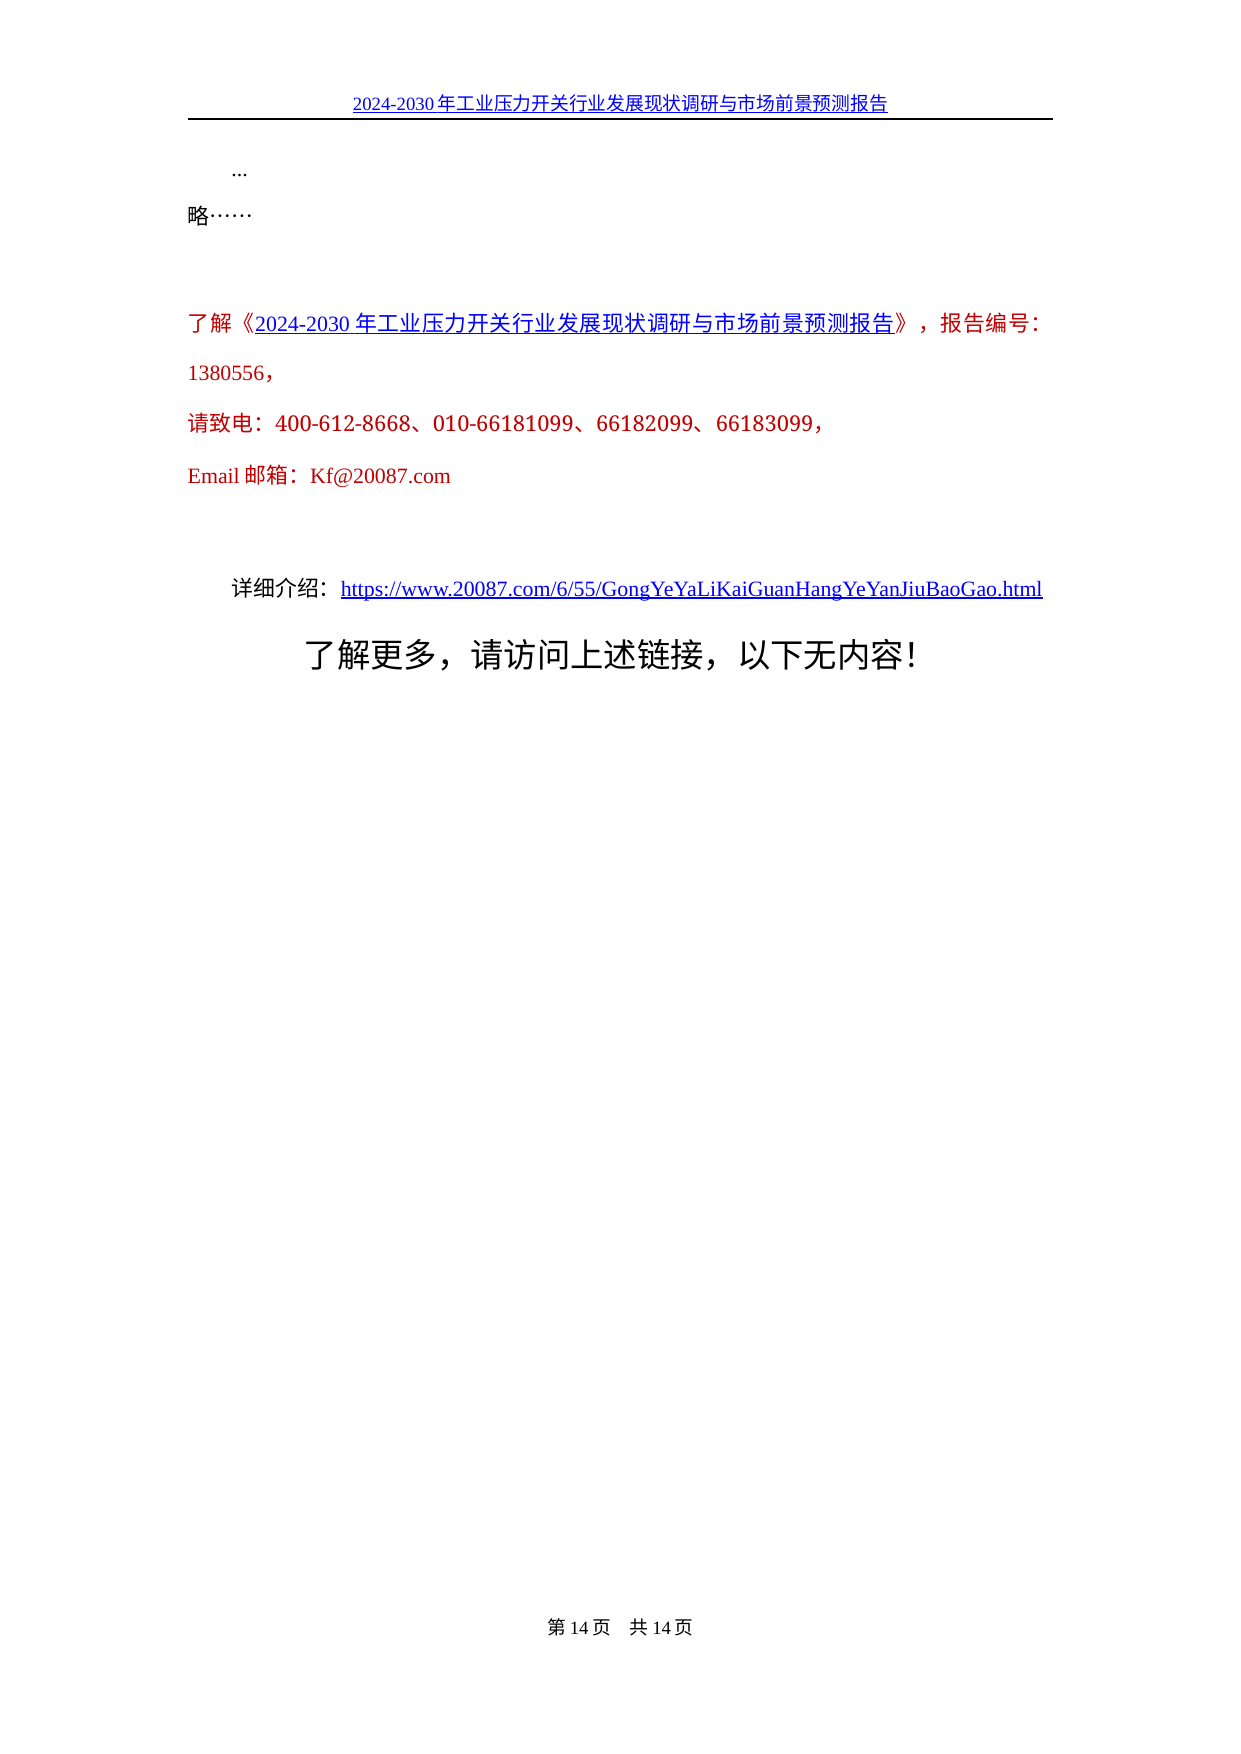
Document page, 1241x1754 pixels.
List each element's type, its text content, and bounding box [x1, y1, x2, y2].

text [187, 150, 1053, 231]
text 了解《2024-2030年工业压力开关行业发展现状调研与市场前景预测报告》，报告编号：1380556， [187, 305, 1053, 387]
text 详细介绍：https://www.20087.com/6/55/GongYeYaLiKaiGuanHangYeYanJiuBaoGao.html [187, 570, 1053, 603]
title 了解更多，请访问上述链接，以下无内容！ [187, 620, 1053, 685]
text Email邮箱：Kf@20087.com [187, 457, 1053, 490]
text 请致电：400-612-8668、010-66181099、66182099、66183099， [187, 406, 1053, 438]
